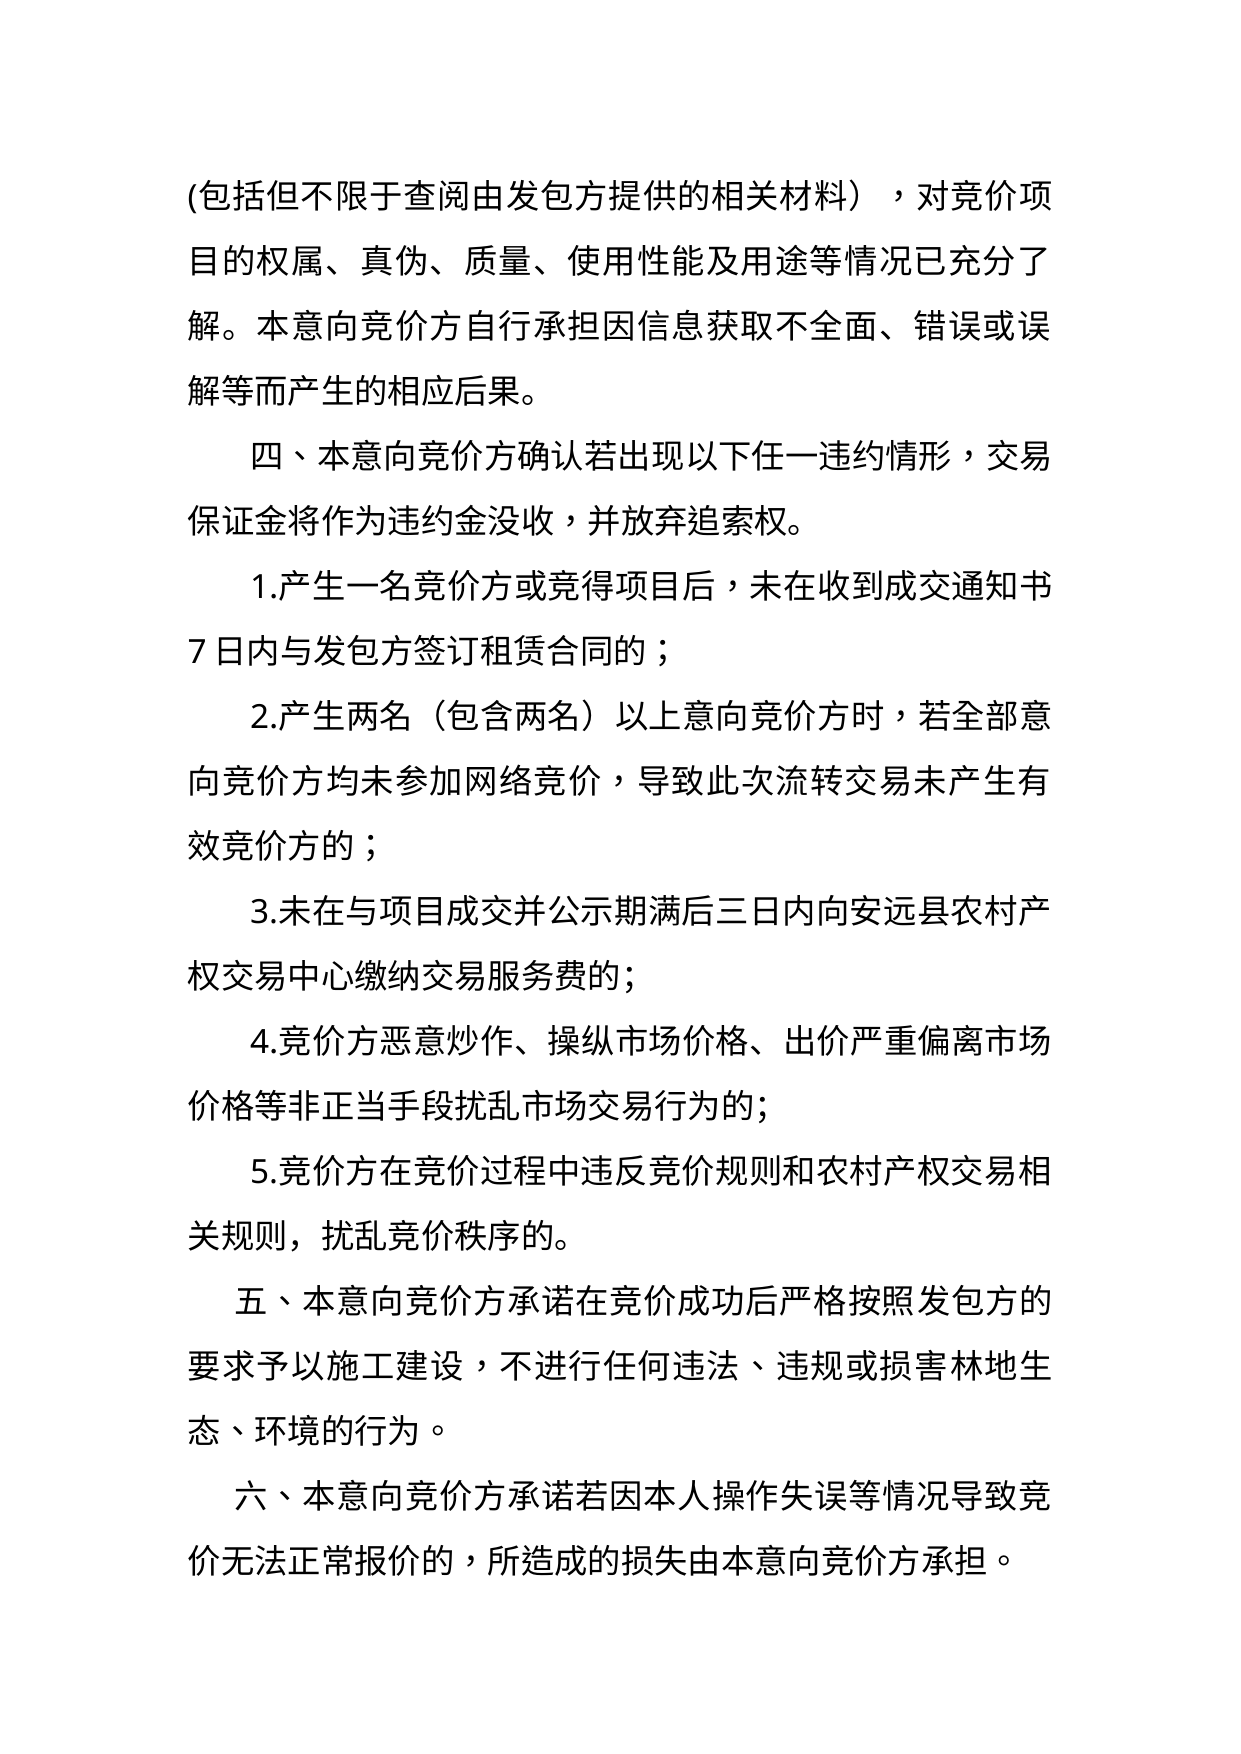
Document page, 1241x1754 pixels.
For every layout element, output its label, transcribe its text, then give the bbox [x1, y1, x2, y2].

text 1.产生一名竞价方或竞得项目后，未在收到成交通知书7日内与发包方签订租赁合同的； [187, 552, 1053, 682]
text 四、本意向竞价方确认若出现以下任一违约情形，交易保证金将作为违约金没收，并放弃追索权。 [187, 422, 1053, 552]
text 五、本意向竞价方承诺在竞价成功后严格按照发包方的要求予以施工建设，不进行任何违法、违规或损害林地生态、环境的行为。 [187, 1267, 1053, 1462]
text 5.竞价方在竞价过程中违反竞价规则和农村产权交易相关规则，扰乱竞价秩序的。 [187, 1137, 1053, 1267]
text 2.产生两名（包含两名）以上意向竞价方时，若全部意向竞价方均未参加网络竞价，导致此次流转交易未产生有效竞价方的； [187, 682, 1053, 877]
text 3.未在与项目成交并公示期满后三日内向安远县农村产权交易中心缴纳交易服务费的； [187, 877, 1053, 1007]
text 六、本意向竞价方承诺若因本人操作失误等情况导致竞价无法正常报价的，所造成的损失由本意向竞价方承担。 [187, 1462, 1053, 1592]
text 4.竞价方恶意炒作、操纵市场价格、出价严重偏离市场价格等非正当手段扰乱市场交易行为的； [187, 1007, 1053, 1137]
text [187, 162, 1053, 422]
